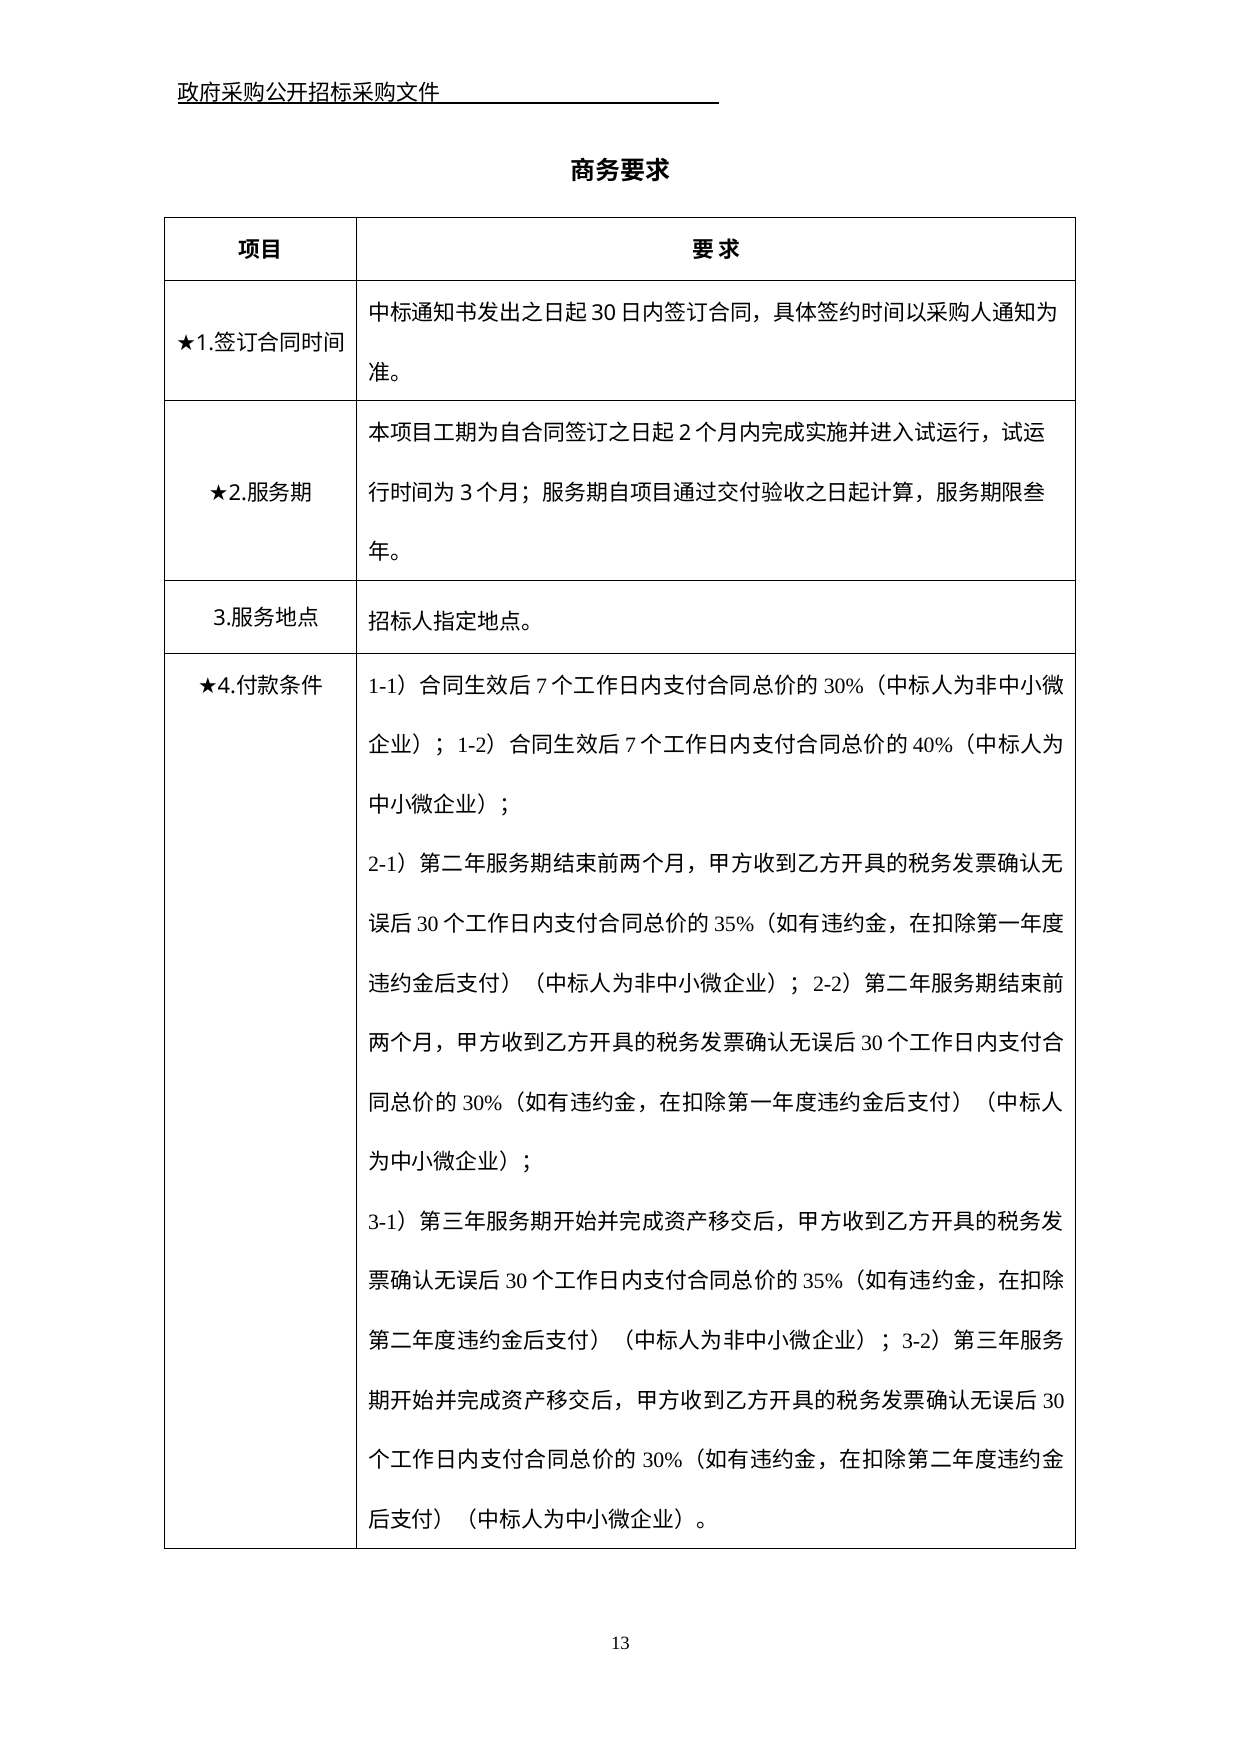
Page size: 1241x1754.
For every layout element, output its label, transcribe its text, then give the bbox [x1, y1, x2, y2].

table_header 要 求 [357, 218, 1075, 280]
table_cell 3.服务地点 [165, 581, 356, 653]
table_cell ★1.签订合同时间 [165, 281, 356, 400]
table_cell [357, 654, 1075, 1547]
table_cell 中标通知书发出之日起30日内签订合同，具体签约时间以采购人通知为准。 [357, 281, 1075, 400]
text 商务要求 [177, 139, 1063, 199]
table_cell ★2.服务期 [165, 401, 356, 580]
table_cell 招标人指定地点。 [357, 581, 1075, 653]
table_header 项目 [165, 218, 356, 280]
table_cell 本项目工期为自合同签订之日起2个月内完成实施并进入试运行，试运行时间为3个月；服务期自项目通过交付验收之日起计算，服务期限叁年。 [357, 401, 1075, 580]
table_cell ★4.付款条件 [165, 654, 356, 1547]
